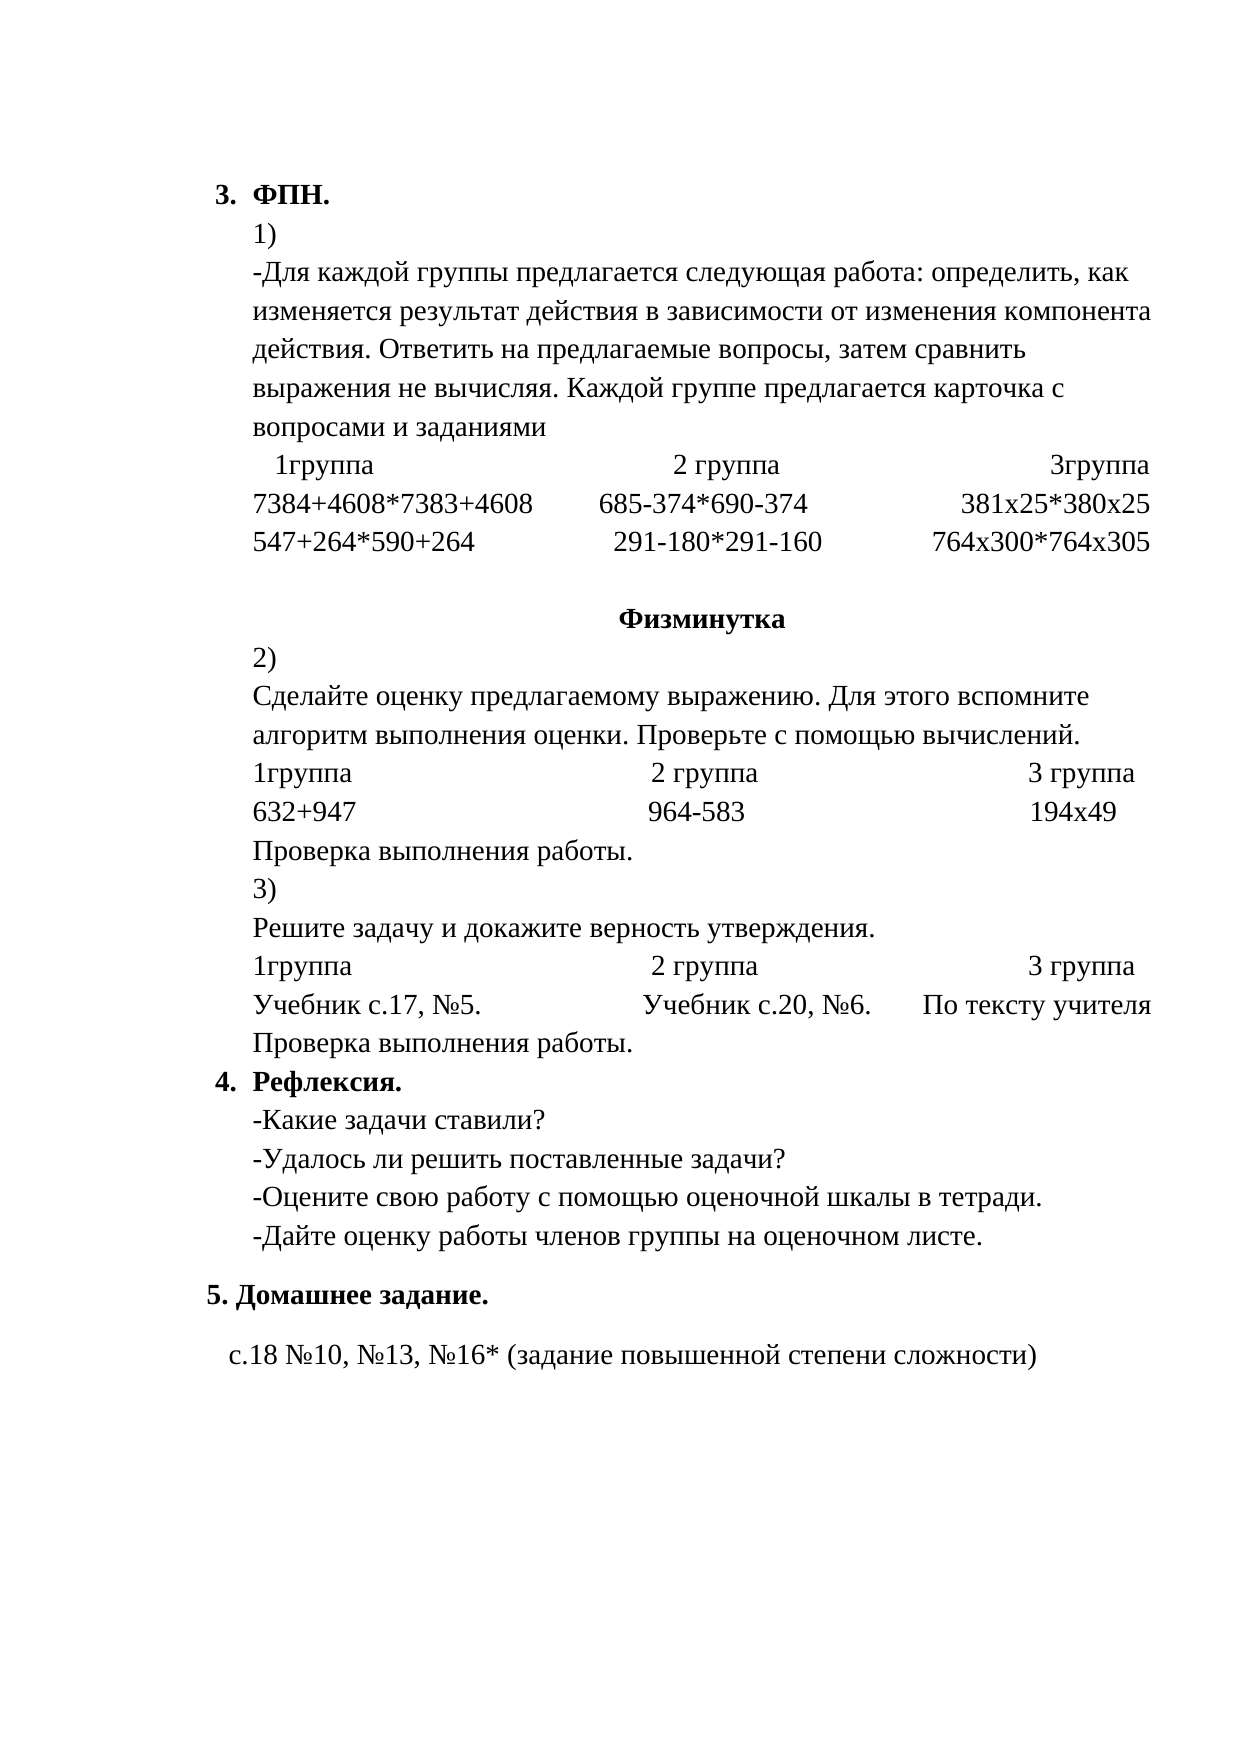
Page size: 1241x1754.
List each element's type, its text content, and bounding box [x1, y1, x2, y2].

list 547+264*590+264 291-180*291-160 764х300*764х305 [252, 524, 1152, 558]
list 1группа 2 группа 3группа [252, 447, 1152, 481]
list -Какие задачи ставили? [252, 1102, 1152, 1136]
list 7384+4608*7383+4608 685-374*690-374 381х25*380х25 [252, 486, 1152, 519]
list Рефлексия. [215, 1064, 1152, 1097]
list Проверка выполнения работы. [252, 1025, 1152, 1059]
list Сделайте оценку предлагаемому выражению. Для этого вспомните алгоритм выполнения оценки. Проверьте с помощью вычислений. [252, 678, 1152, 751]
list 1) [252, 216, 1152, 249]
list -Удалось ли решить поставленные задачи? [252, 1141, 1152, 1174]
list 2) [252, 640, 1152, 673]
list 3) [252, 871, 1152, 905]
list -Для каждой группы предлагается следующая работа: определить, как изменяется результат действия в зависимости от изменения компонента действия. Ответить на предлагаемые вопросы, затем сравнить выражения не вычисляя. Каждой группе предлагается карточка с вопросами и заданиями [252, 254, 1152, 442]
list 1группа 2 группа 3 группа [252, 948, 1152, 982]
list 1группа 2 группа 3 группа [252, 756, 1152, 789]
list -Дайте оценку работы членов группы на оценочном листе. [252, 1218, 1152, 1252]
list Решите задачу и докажите верность утверждения. [252, 910, 1152, 943]
list ФПН. [215, 177, 1152, 211]
text с.18 №10, №13, №16* (задание повышенной степени сложности) [177, 1337, 1152, 1370]
list Проверка выполнения работы. [252, 833, 1152, 866]
text 5. Домашнее задание. [177, 1277, 1152, 1311]
list 632+947 964-583 194х49 [252, 794, 1152, 828]
list -Оцените свою работу с помощью оценочной шкалы в тетради. [252, 1179, 1152, 1213]
list Физминутка [252, 601, 1152, 635]
list Учебник с.17, №5. Учебник с.20, №6. По тексту учителя [252, 987, 1152, 1020]
